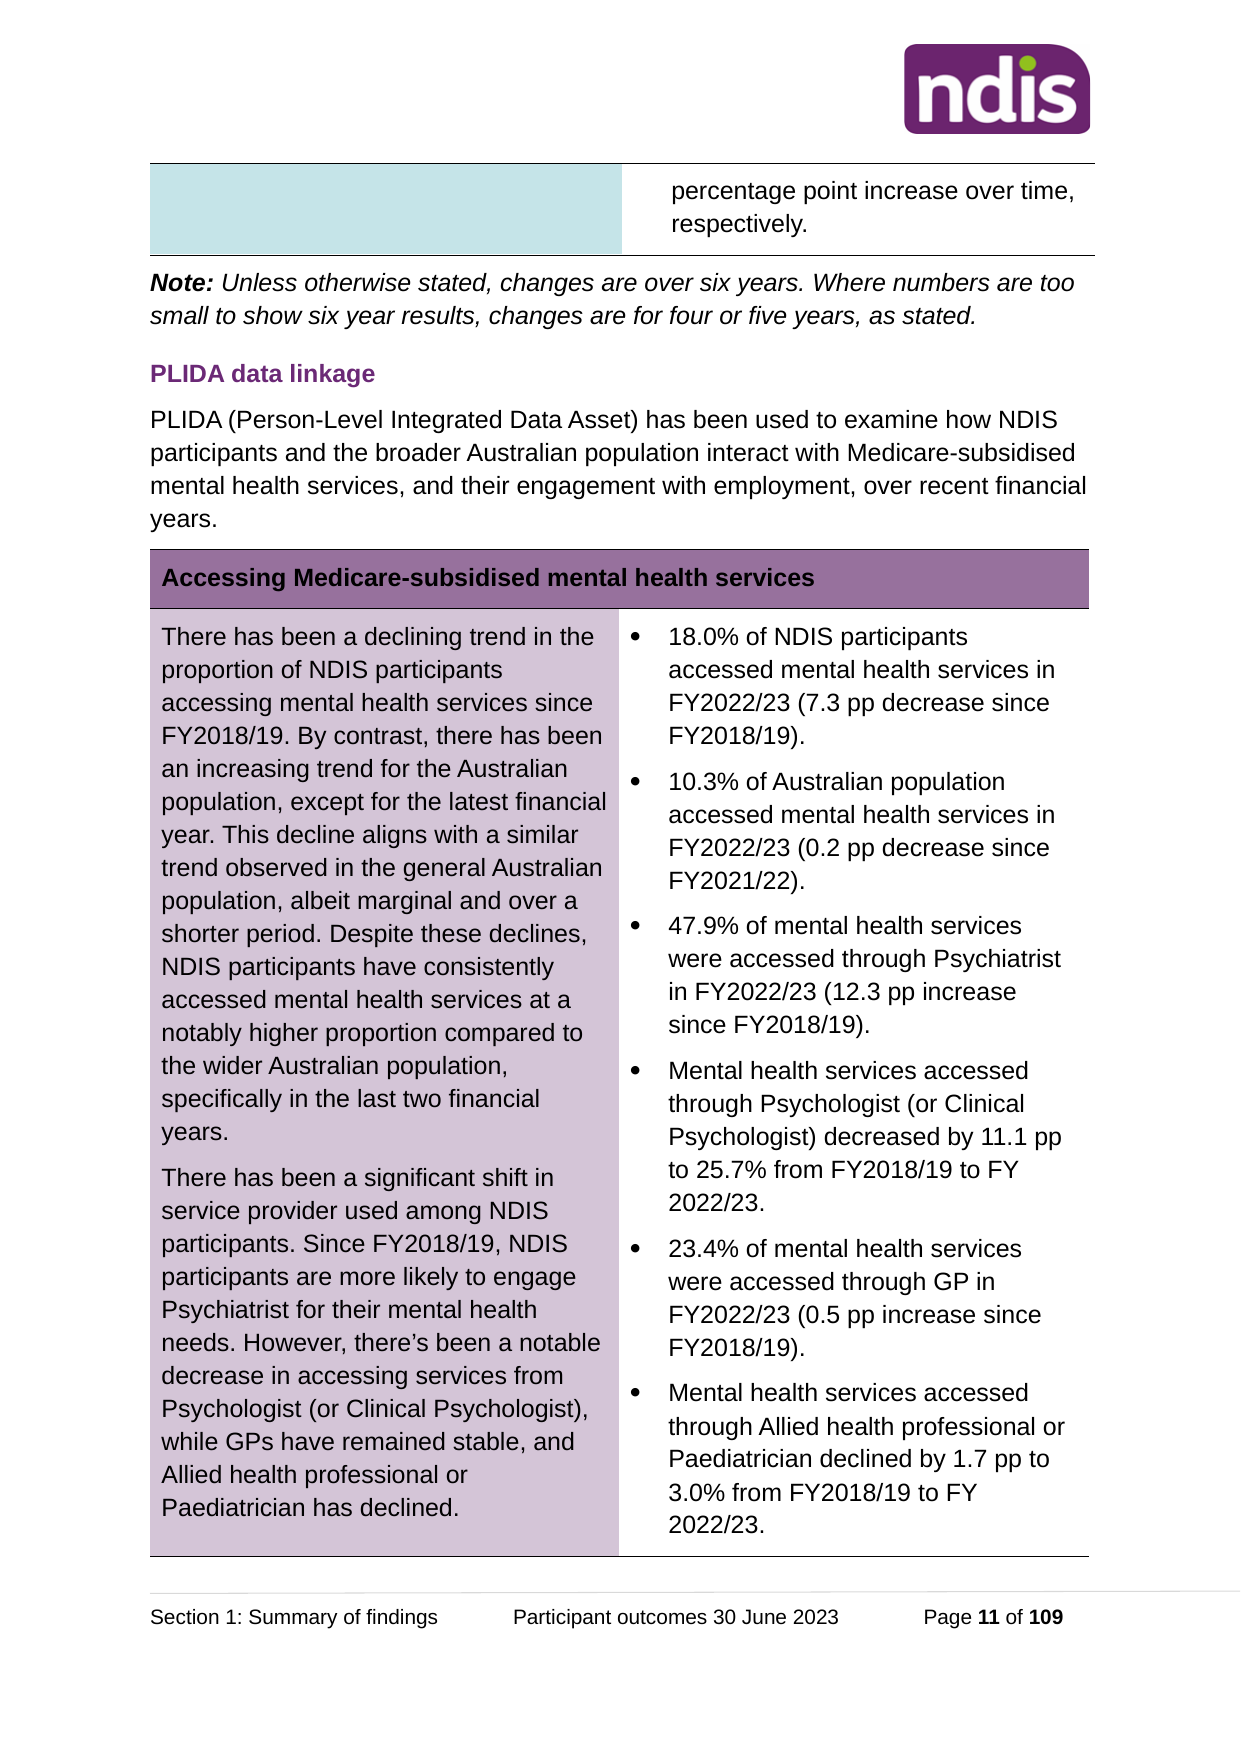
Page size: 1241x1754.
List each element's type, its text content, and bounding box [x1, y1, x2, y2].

table_header [903, 550, 1089, 608]
table_cell 18.0% of NDIS participants accessed mental health services in FY2022/23 (7.3 pp decrease since FY2018/19). 10.3% of Australian population accessed mental health services in FY2022/23 (0.2 pp decrease since FY2021/22). 47.9% of mental health services were accessed through Psychiatrist in FY2022/23 (12.3 pp increase since FY2018/19). Mental health services accessed through Psychologist (or Clinical Psychologist) decreased by 11.1 pp to 25.7% from FY2018/19 to FY 2022/23. 23.4% of mental health services were accessed through GP in FY2022/23 (0.5 pp increase since FY2018/19). Mental health services accessed through Allied health professional or Paediatrician declined by 1.7 pp to 3.0% from FY2018/19 to FY 2022/23. [620, 609, 1089, 1556]
table_cell There has been a declining trend in the proportion of NDIS participants accessing mental health services since FY2018/19. By contrast, there has been an increasing trend for the Australian population, except for the latest financial year. This decline aligns with a similar trend observed in the general Australian population, albeit marginal and over a shorter period. Despite these declines, NDIS participants have consistently accessed mental health services at a notably higher proportion compared to the wider Australian population, specifically in the last two financial years. There has been a significant shift in service provider used among NDIS participants. Since FY2018/19, NDIS participants are more likely to engage Psychiatrist for their mental health needs. However, there’s been a notable decrease in accessing services from Psychologist (or Clinical Psychologist), while GPs have remained stable, and Allied health professional or Paediatrician has declined. [150, 609, 619, 1556]
text Note: Unless otherwise stated, changes are over six years. Where numbers are too small to show six year results, changes are for four or five years, as stated. [150, 268, 1090, 330]
table_header Accessing Medicare-subsidised mental health services [150, 550, 903, 608]
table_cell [150, 164, 622, 254]
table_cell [623, 164, 1095, 254]
picture [904, 44, 1091, 134]
text PLIDA (Person-Level Integrated Data Asset) has been used to examine how NDIS participants and the broader Australian population interact with Medicare-subsidised mental health services, and their engagement with employment, over recent financial years. [150, 405, 1090, 532]
text PLIDA data linkage [150, 359, 1090, 388]
